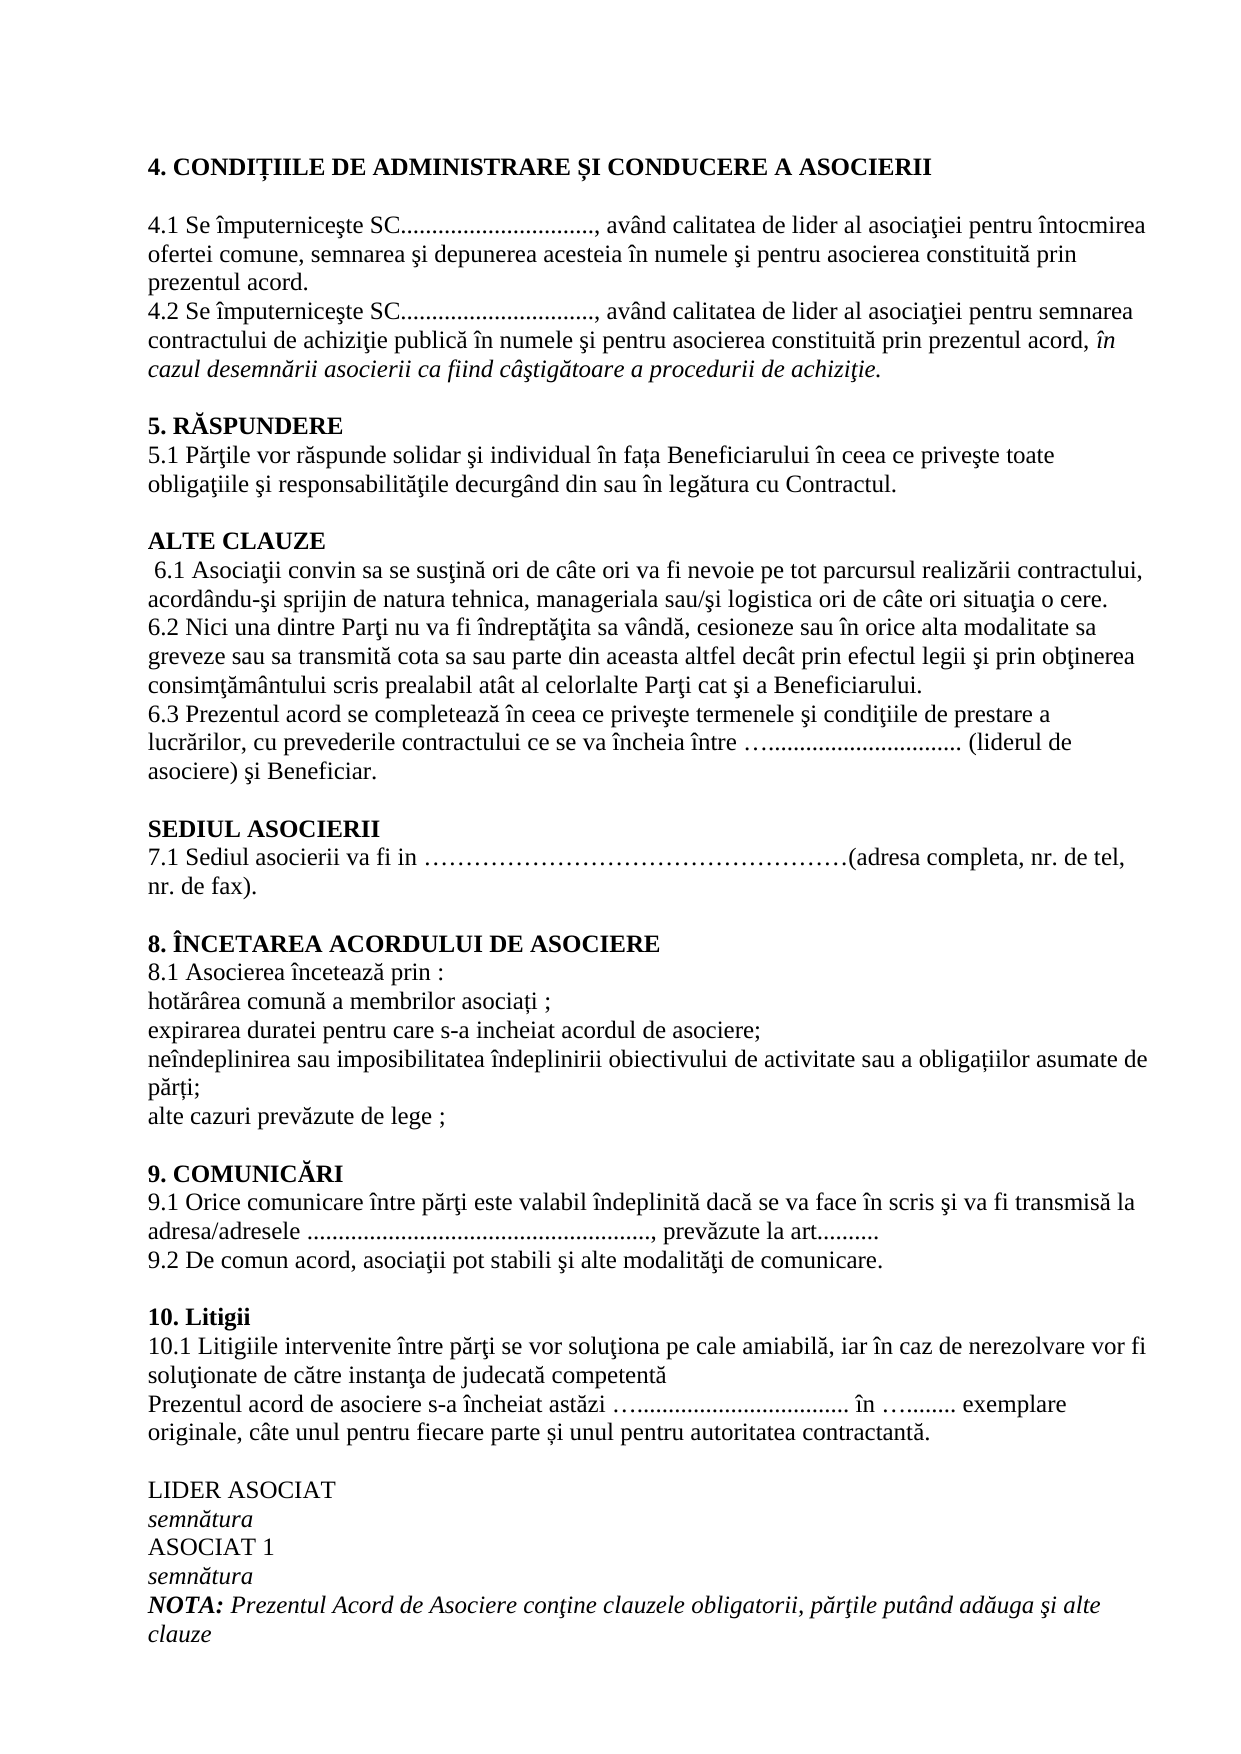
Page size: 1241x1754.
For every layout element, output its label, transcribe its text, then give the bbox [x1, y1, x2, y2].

text 8. ÎNCETAREA ACORDULUI DE ASOCIERE [148, 929, 1152, 957]
text 6.2 Nici una dintre Parţi nu va fi îndreptăţita sa vândă, cesioneze sau în orice alta modalitate sa greveze sau sa transmită cota sa sau parte din aceasta altfel decât prin efectul legii şi prin obţinerea consimţământului scris prealabil atât al celorlalte Parţi cat şi a Beneficiarului. [148, 612, 1152, 699]
text 6.1 Asociaţii convin sa se susţină ori de câte ori va fi nevoie pe tot parcursul realizării contractului, acordându-şi sprijin de natura tehnica, manageriala sau/şi logistica ori de câte ori situaţia o cere. [148, 555, 1152, 612]
text 7.1 Sediul asocierii va fi in ……………………………………………(adresa completa, nr. de tel, nr. de fax). [148, 842, 1152, 900]
text 4. CONDIȚIILE DE ADMINISTRARE ȘI CONDUCERE A ASOCIERII [148, 152, 1152, 181]
text 9. COMUNICĂRI [148, 1159, 1152, 1187]
text semnătura [148, 1504, 1152, 1532]
text 6.3 Prezentul acord se completează în ceea ce priveşte termenele şi condiţiile de prestare a lucrărilor, cu prevederile contractului ce se va încheia între …............................... (liderul de asociere) şi Beneficiar. [148, 699, 1152, 785]
text 10.1 Litigiile intervenite între părţi se vor soluţiona pe cale amiabilă, iar în caz de nerezolvare vor fi soluţionate de către instanţa de judecată competentă [148, 1331, 1152, 1389]
text ALTE CLAUZE [148, 526, 1152, 555]
text 10. Litigii [148, 1302, 1152, 1331]
text ASOCIAT 1 [148, 1532, 1152, 1561]
text expirarea duratei pentru care s-a incheiat acordul de asociere; [148, 1015, 1152, 1044]
text 4.1 Se împuterniceşte SC..............................., având calitatea de lider al asociaţiei pentru întocmirea ofertei comune, semnarea şi depunerea acesteia în numele şi pentru asocierea constituită prin prezentul acord. [148, 210, 1152, 296]
text 4.2 Se împuterniceşte SC..............................., având calitatea de lider al asociaţiei pentru semnarea contractului de achiziţie publică în numele şi pentru asocierea constituită prin prezentul acord, în cazul desemnării asocierii ca fiind câştigătoare a procedurii de achiziţie. [148, 296, 1152, 382]
text 9.1 Orice comunicare între părţi este valabil îndeplinită dacă se va face în scris şi va fi transmisă la adresa/adresele ......................................................., prevăzute la art.......... [148, 1187, 1152, 1245]
text 8.1 Asocierea încetează prin : [148, 957, 1152, 986]
text Prezentul acord de asociere s-a încheiat astăzi ….................................. în …........ exemplare originale, câte unul pentru fiecare parte și unul pentru autoritatea contractantă. [148, 1389, 1152, 1446]
text NOTA: Prezentul Acord de Asociere conţine clauzele obligatorii, părţile putând adăuga şi alte clauze [148, 1590, 1152, 1647]
text hotărârea comună a membrilor asociați ; [148, 986, 1152, 1015]
text alte cazuri prevăzute de lege ; [148, 1101, 1152, 1130]
text 5.1 Părţile vor răspunde solidar şi individual în fața Beneficiarului în ceea ce priveşte toate obligaţiile şi responsabilităţile decurgând din sau în legătura cu Contractul. [148, 440, 1152, 497]
text neîndeplinirea sau imposibilitatea îndeplinirii obiectivului de activitate sau a obligațiilor asumate de părți; [148, 1044, 1152, 1101]
text SEDIUL ASOCIERII [148, 814, 1152, 842]
text LIDER ASOCIAT [148, 1475, 1152, 1504]
text 5. RĂSPUNDERE [148, 411, 1152, 440]
text 9.2 De comun acord, asociaţii pot stabili şi alte modalităţi de comunicare. [148, 1245, 1152, 1274]
text semnătura [148, 1561, 1152, 1590]
